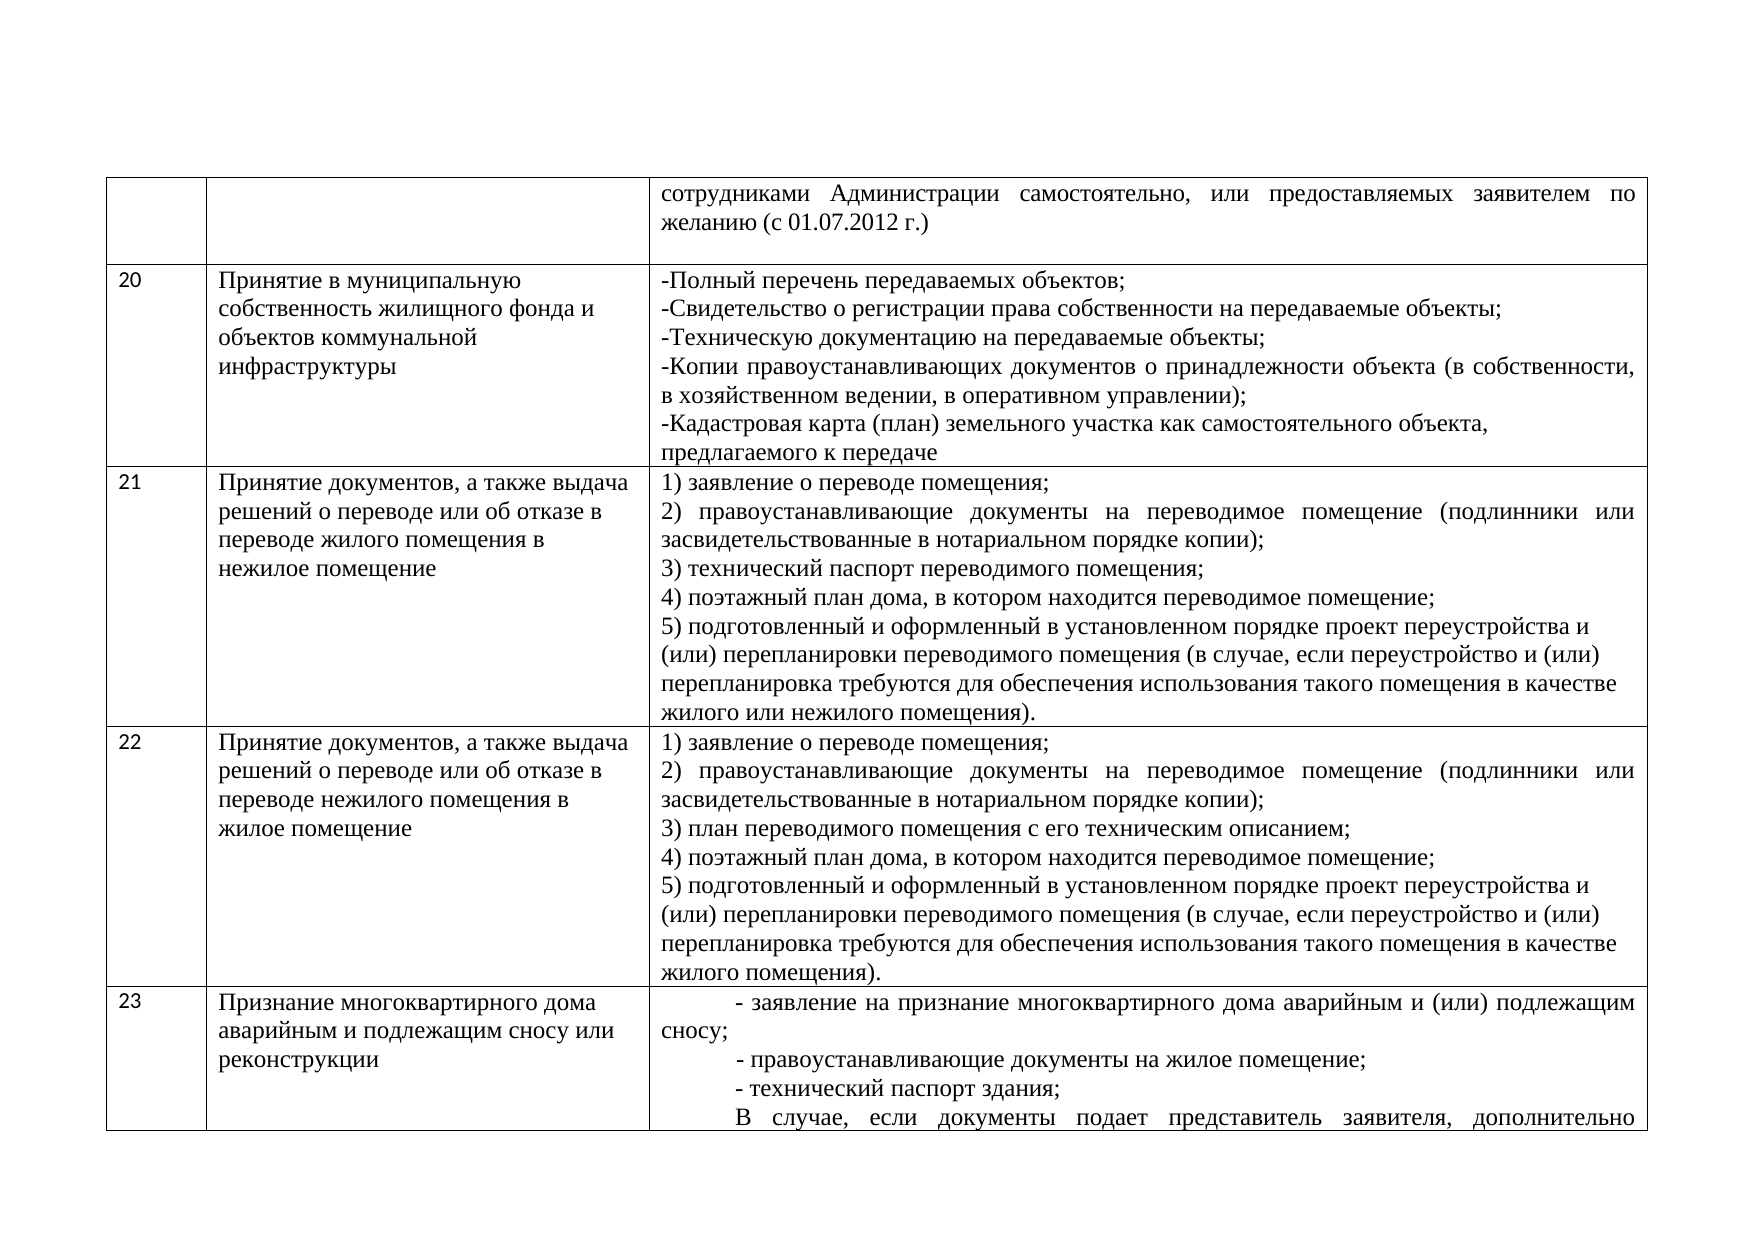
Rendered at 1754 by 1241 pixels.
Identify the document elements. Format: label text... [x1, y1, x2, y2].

table_cell 23 [107, 987, 206, 1130]
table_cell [650, 178, 1647, 264]
table_cell 1) заявление о переводе помещения; 2) правоустанавливающие документы на переводимое помещение (подлинники или засвидетельствованные в нотариальном порядке копии); 3) план переводимого помещения с его техническим описанием; 4) поэтажный план дома, в котором находится переводимое помещение; 5) подготовленный и оформленный в установленном порядке проект переустройства и (или) перепланировки переводимого помещения (в случае, если переустройство и (или) перепланировка требуются для обеспечения использования такого помещения в качестве жилого помещения). [650, 727, 1647, 986]
table_cell Принятие в муниципальную собственность жилищного фонда и объектов коммунальной инфраструктуры [207, 265, 649, 466]
table_cell 22 [107, 727, 206, 986]
table_cell 21 [107, 467, 206, 726]
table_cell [207, 987, 649, 1130]
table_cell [207, 178, 649, 264]
table_cell Принятие документов, а также выдача решений о переводе или об отказе в переводе нежилого помещения в жилое помещение [207, 727, 649, 986]
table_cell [650, 987, 1647, 1130]
table_cell Принятие документов, а также выдача решений о переводе или об отказе в переводе жилого помещения в нежилое помещение [207, 467, 649, 726]
table_cell 20 [107, 265, 206, 466]
table_cell -Полный перечень передаваемых объектов; -Свидетельство о регистрации права собственности на передаваемые объекты; -Техническую документацию на передаваемые объекты; -Копии правоустанавливающих документов о принадлежности объекта (в собственности, в хозяйственном ведении, в оперативном управлении); -Кадастровая карта (план) земельного участка как самостоятельного объекта, предлагаемого к передаче [650, 265, 1647, 466]
table_cell 1) заявление о переводе помещения; 2) правоустанавливающие документы на переводимое помещение (подлинники или засвидетельствованные в нотариальном порядке копии); 3) технический паспорт переводимого помещения; 4) поэтажный план дома, в котором находится переводимое помещение; 5) подготовленный и оформленный в установленном порядке проект переустройства и (или) перепланировки переводимого помещения (в случае, если переустройство и (или) перепланировка требуются для обеспечения использования такого помещения в качестве жилого или нежилого помещения). [650, 467, 1647, 726]
table_cell 19 [107, 178, 206, 264]
